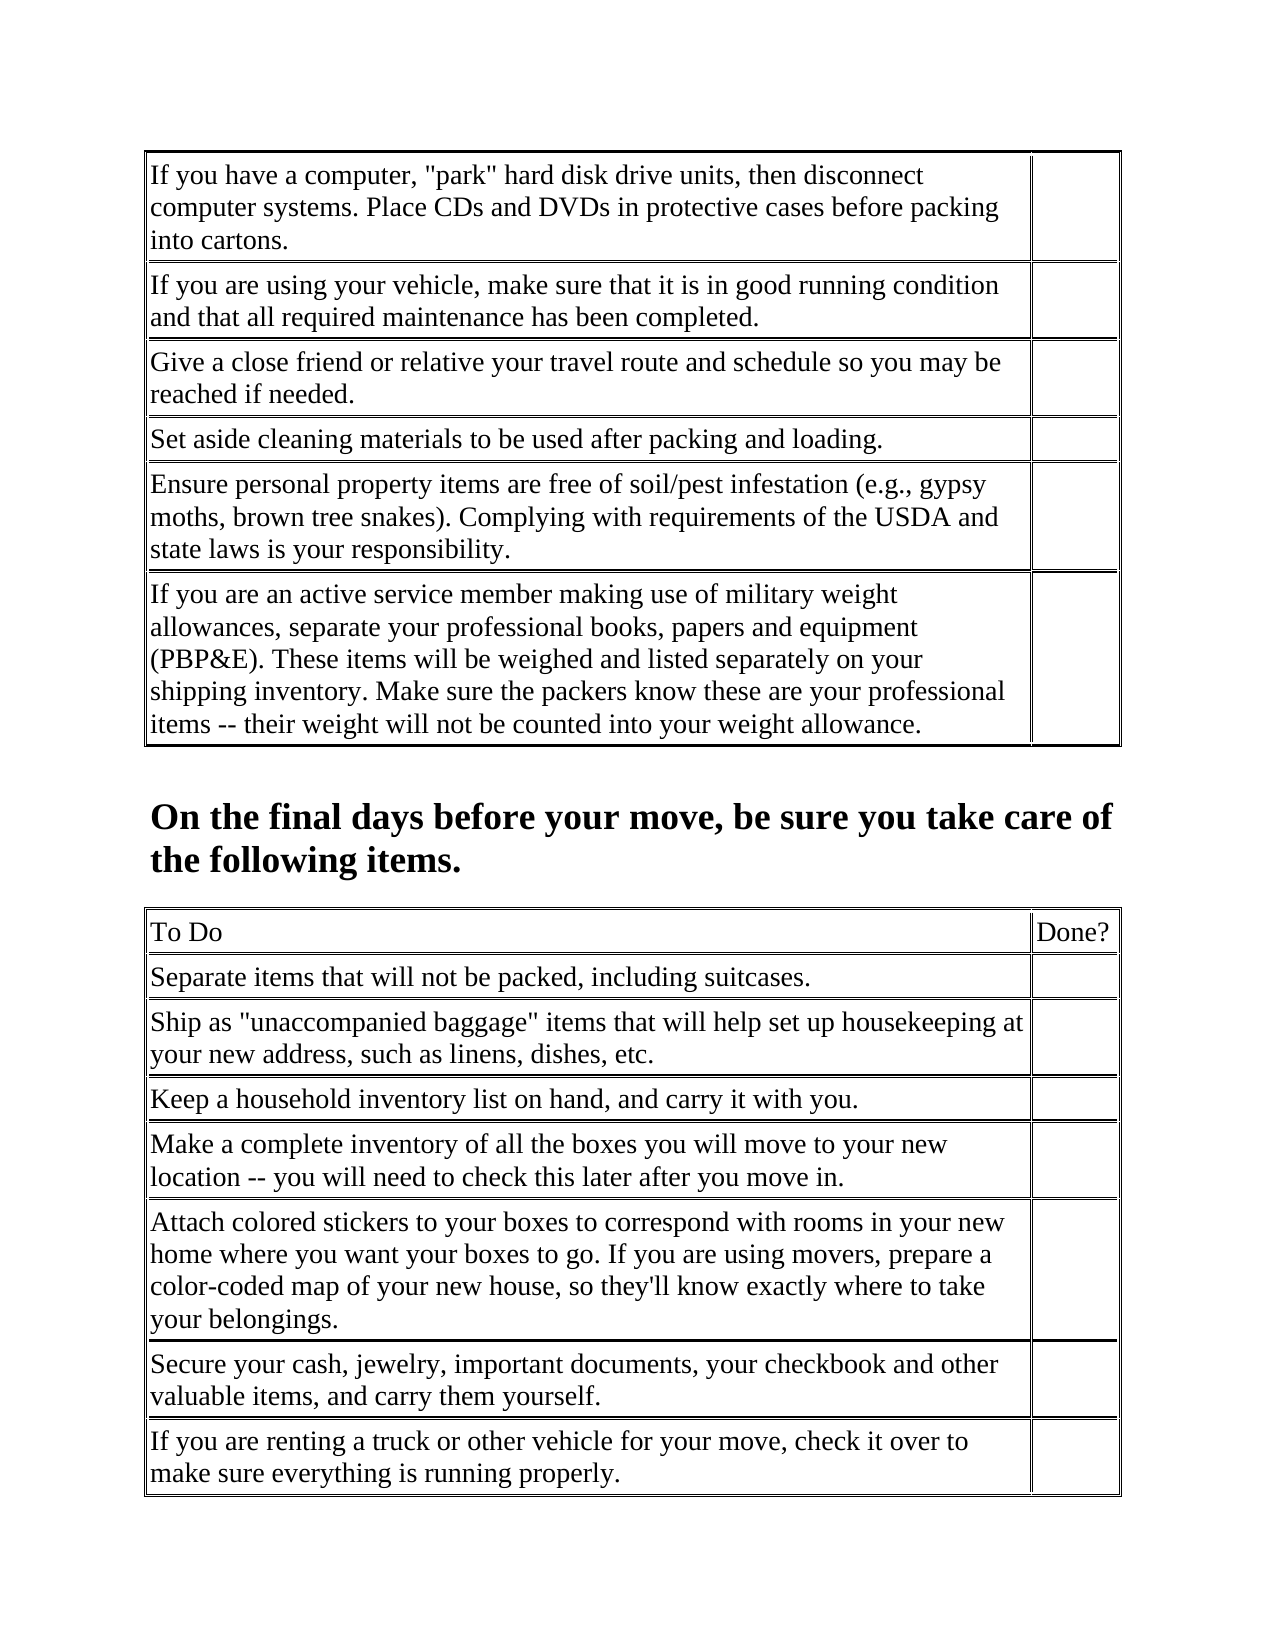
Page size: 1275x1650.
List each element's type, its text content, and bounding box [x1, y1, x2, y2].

table_cell [1033, 460, 1119, 569]
table_cell If you are renting a truck or other vehicle for your move, check it over to make sure everything is running properly. [147, 1416, 1031, 1494]
table_cell [1031, 1416, 1119, 1494]
table_cell [1033, 337, 1119, 414]
table_cell [1031, 1197, 1120, 1339]
table_cell Keep a household inventory list on hand, and carry it with you. [147, 1074, 1030, 1119]
table_cell Secure your cash, jewelry, important documents, your checkbook and other valuable items, and carry them yourself. [147, 1339, 1030, 1416]
table_cell Set aside cleaning materials to be used after packing and loading. [147, 415, 1030, 459]
table_cell [1031, 997, 1120, 1074]
table_cell Make a complete inventory of all the boxes you will move to your new location -- you will need to check this later after you move in. [147, 1119, 1030, 1197]
table_cell Ensure personal property items are free of soil/pest infestation (e.g., gypsy moths, brown tree snakes). Complying with requirements of the USDA and state laws is your responsibility. [147, 460, 1030, 569]
table_cell Ship as "unaccompanied baggage" items that will help set up housekeeping at your new address, such as linens, dishes, etc. [145, 997, 1031, 1074]
table_cell [1033, 1074, 1119, 1119]
table_cell [1033, 1119, 1119, 1197]
table_header Done? [1031, 910, 1119, 952]
text On the final days before your move, be sure you take care of the following items. [150, 794, 1125, 880]
table_cell [1031, 153, 1119, 260]
table_cell If you have a computer, "park" hard disk drive units, then disconnect computer systems. Place CDs and DVDs in protective cases before packing into cartons. [147, 153, 1031, 260]
table_cell [1031, 952, 1120, 997]
table_cell Give a close friend or relative your travel route and schedule so you may be reached if needed. [147, 337, 1030, 414]
table_cell If you are using your vehicle, make sure that it is in good running condition and that all required maintenance has been completed. [145, 260, 1031, 337]
table_cell [1031, 569, 1120, 744]
table_cell [1033, 415, 1119, 459]
table_cell [1033, 1339, 1119, 1416]
table_cell [1031, 260, 1120, 337]
table_header To Do [147, 910, 1031, 952]
table_cell Separate items that will not be packed, including suitcases. [145, 952, 1031, 997]
table_cell If you are an active service member making use of military weight allowances, separate your professional books, papers and equipment (PBP&E). These items will be weighed and listed separately on your shipping inventory. Make sure the packers know these are your professional items -- their weight will not be counted into your weight allowance. [147, 569, 1031, 744]
table_cell Attach colored stickers to your boxes to correspond with rooms in your new home where you want your boxes to go. If you are using movers, prepare a color-coded map of your new house, so they'll know exactly where to take your belongings. [145, 1197, 1031, 1339]
